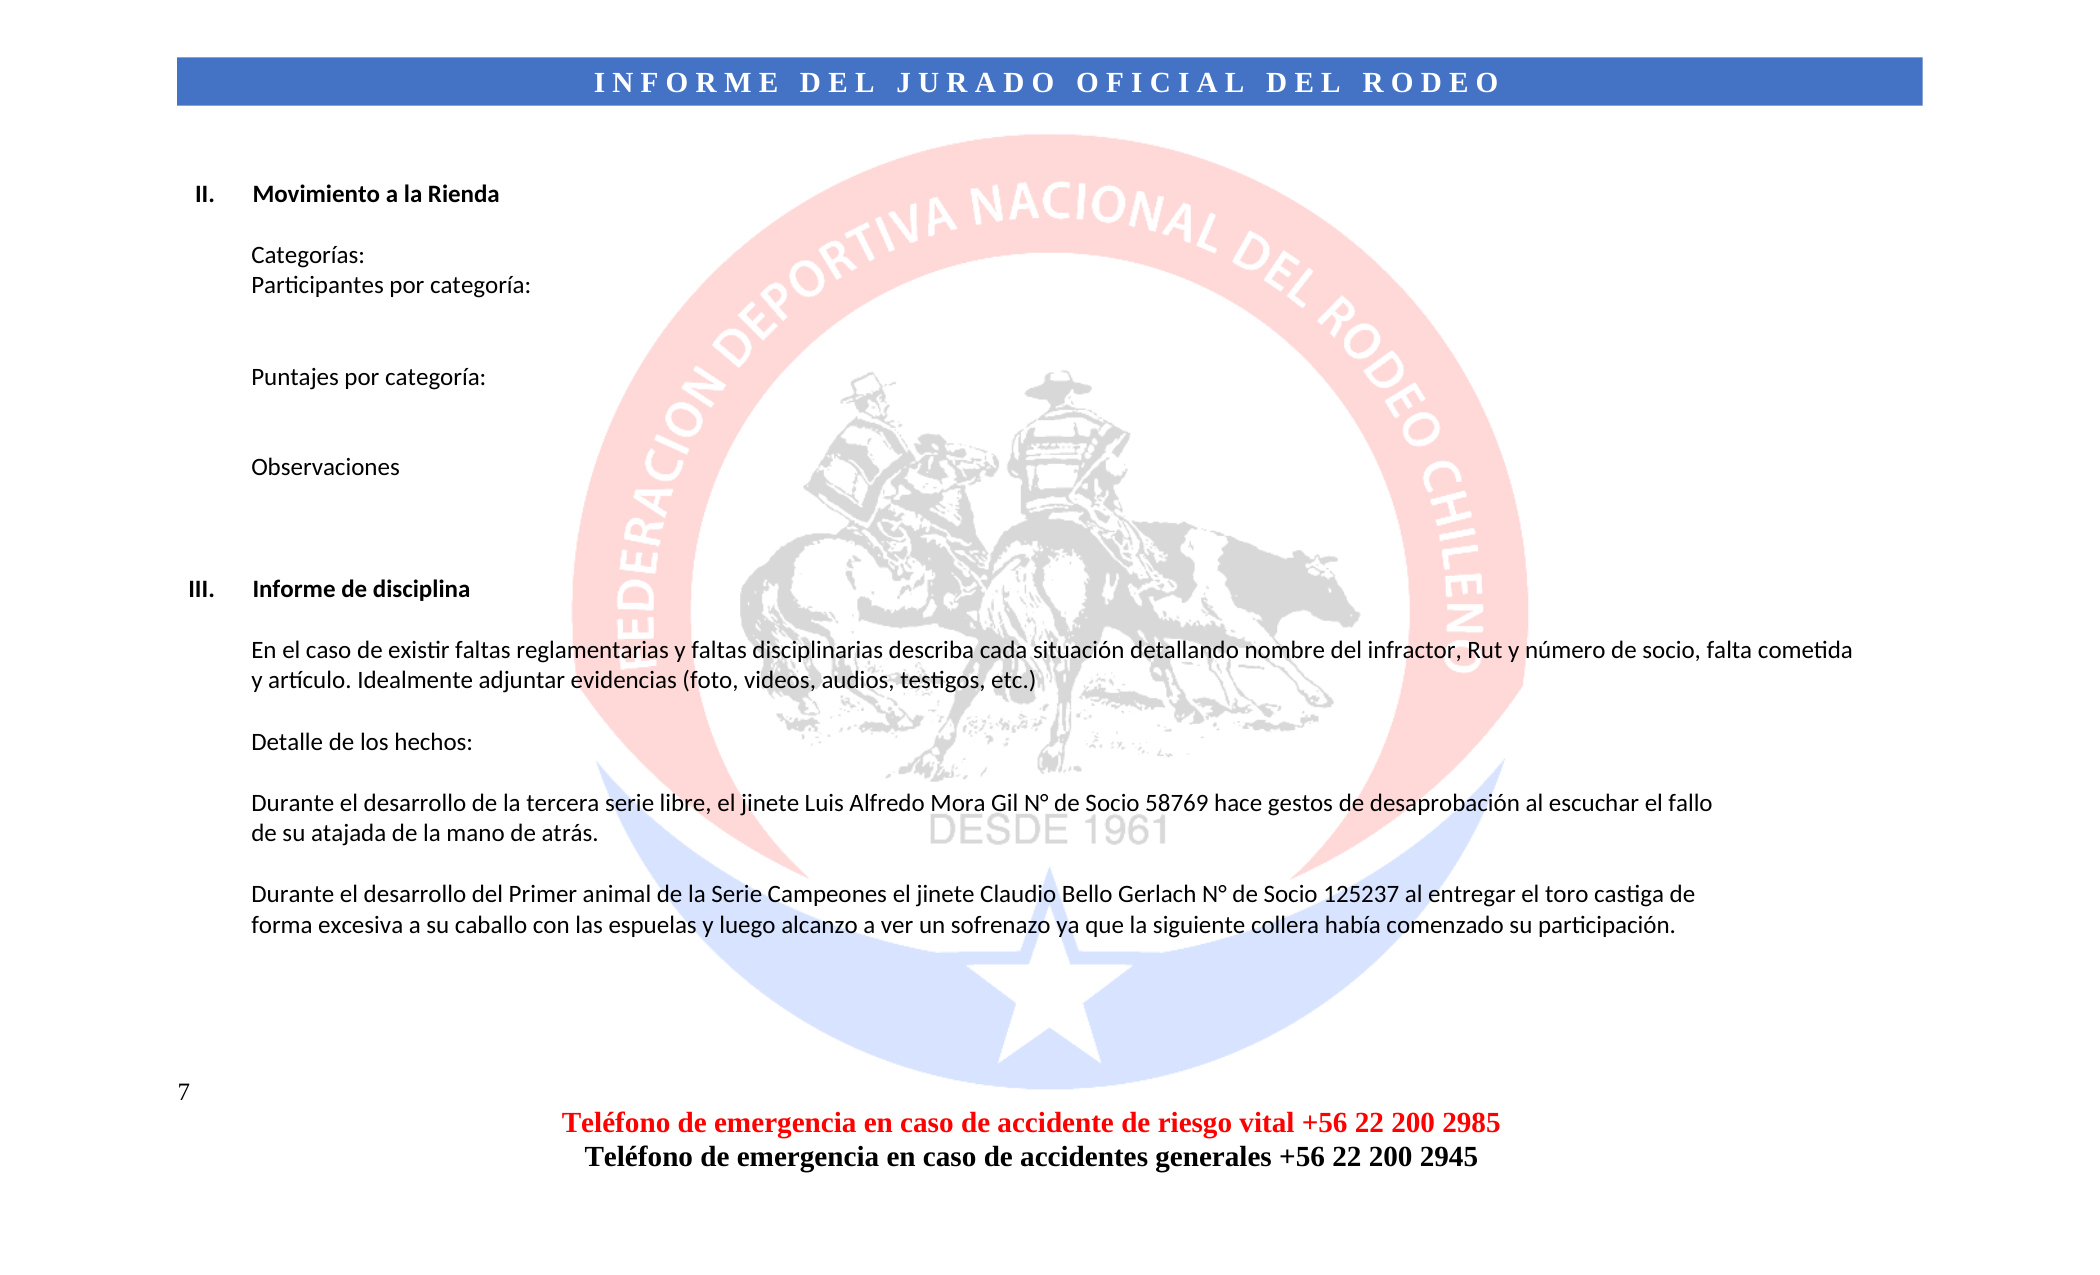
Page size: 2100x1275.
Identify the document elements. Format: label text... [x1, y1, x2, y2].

text En el caso de existir faltas reglamentarias y faltas disciplinarias describa cada situación detallando nombre del infractor, Rut y número de socio, falta cometida y artículo. Idealmente adjuntar evidencias (foto, videos, audios, testigos, etc.) [251, 634, 1864, 695]
list Movimiento a la Rienda [215, 178, 1716, 209]
list Informe de disciplina [215, 573, 1716, 604]
text Observaciones [251, 451, 1716, 482]
text Durante el desarrollo del Primer animal de la Serie Campeones el jinete Claudio Bello Gerlach N° de Socio 125237 al entregar el toro castiga de forma excesiva a su caballo con las espuelas y luego alcanzo a ver un sofrenazo ya que la siguiente collera había comenzado su participación. [251, 878, 1716, 939]
text Categorías: [251, 239, 1716, 270]
text Detalle de los hechos: [251, 726, 1716, 756]
text Durante el desarrollo de la tercera serie libre, el jinete Luis Alfredo Mora Gil N° de Socio 58769 hace gestos de desaprobación al escuchar el fallo de su atajada de la mano de atrás. [251, 787, 1716, 848]
text Puntajes por categoría: [251, 361, 1716, 392]
text Participantes por categoría: [251, 270, 1716, 300]
